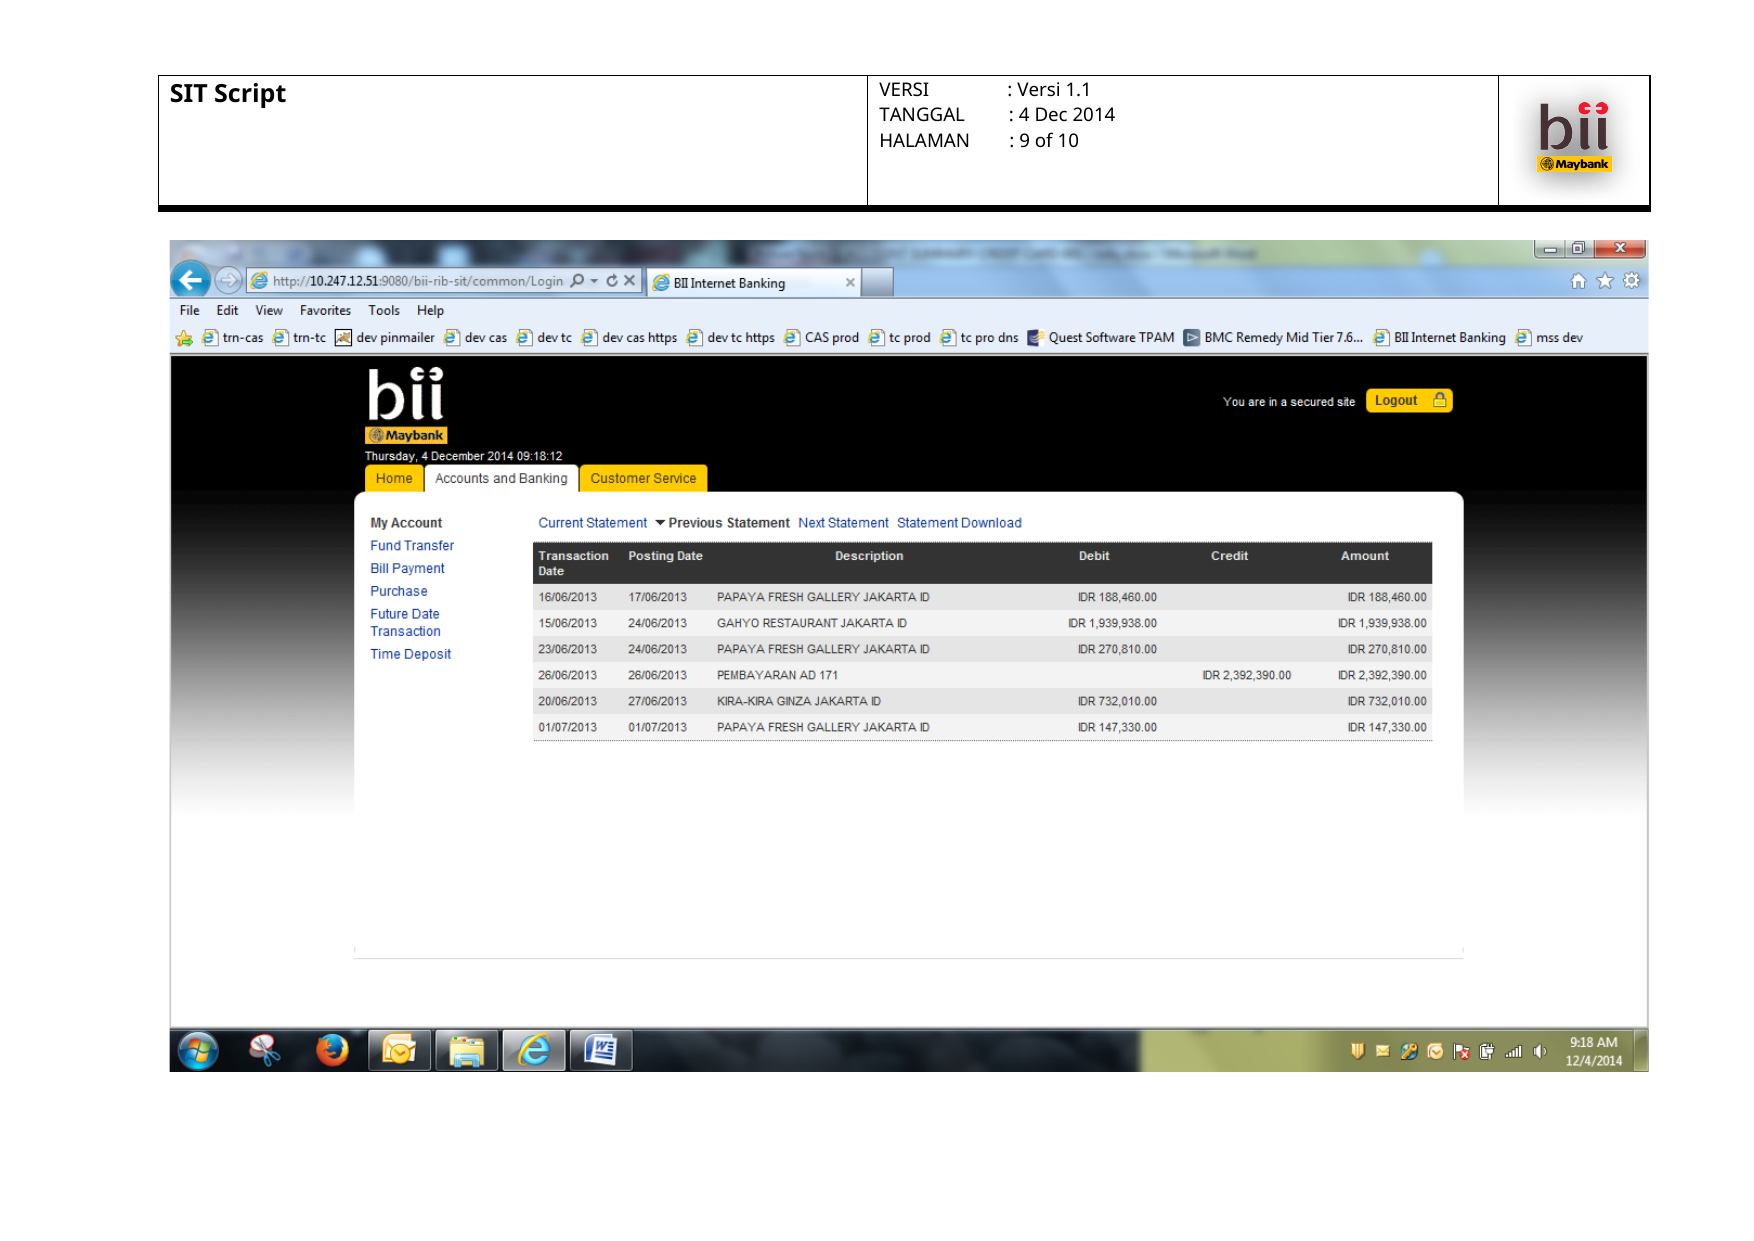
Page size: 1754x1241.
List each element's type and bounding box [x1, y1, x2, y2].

picture [1534, 100, 1614, 174]
picture [169, 240, 1649, 1072]
